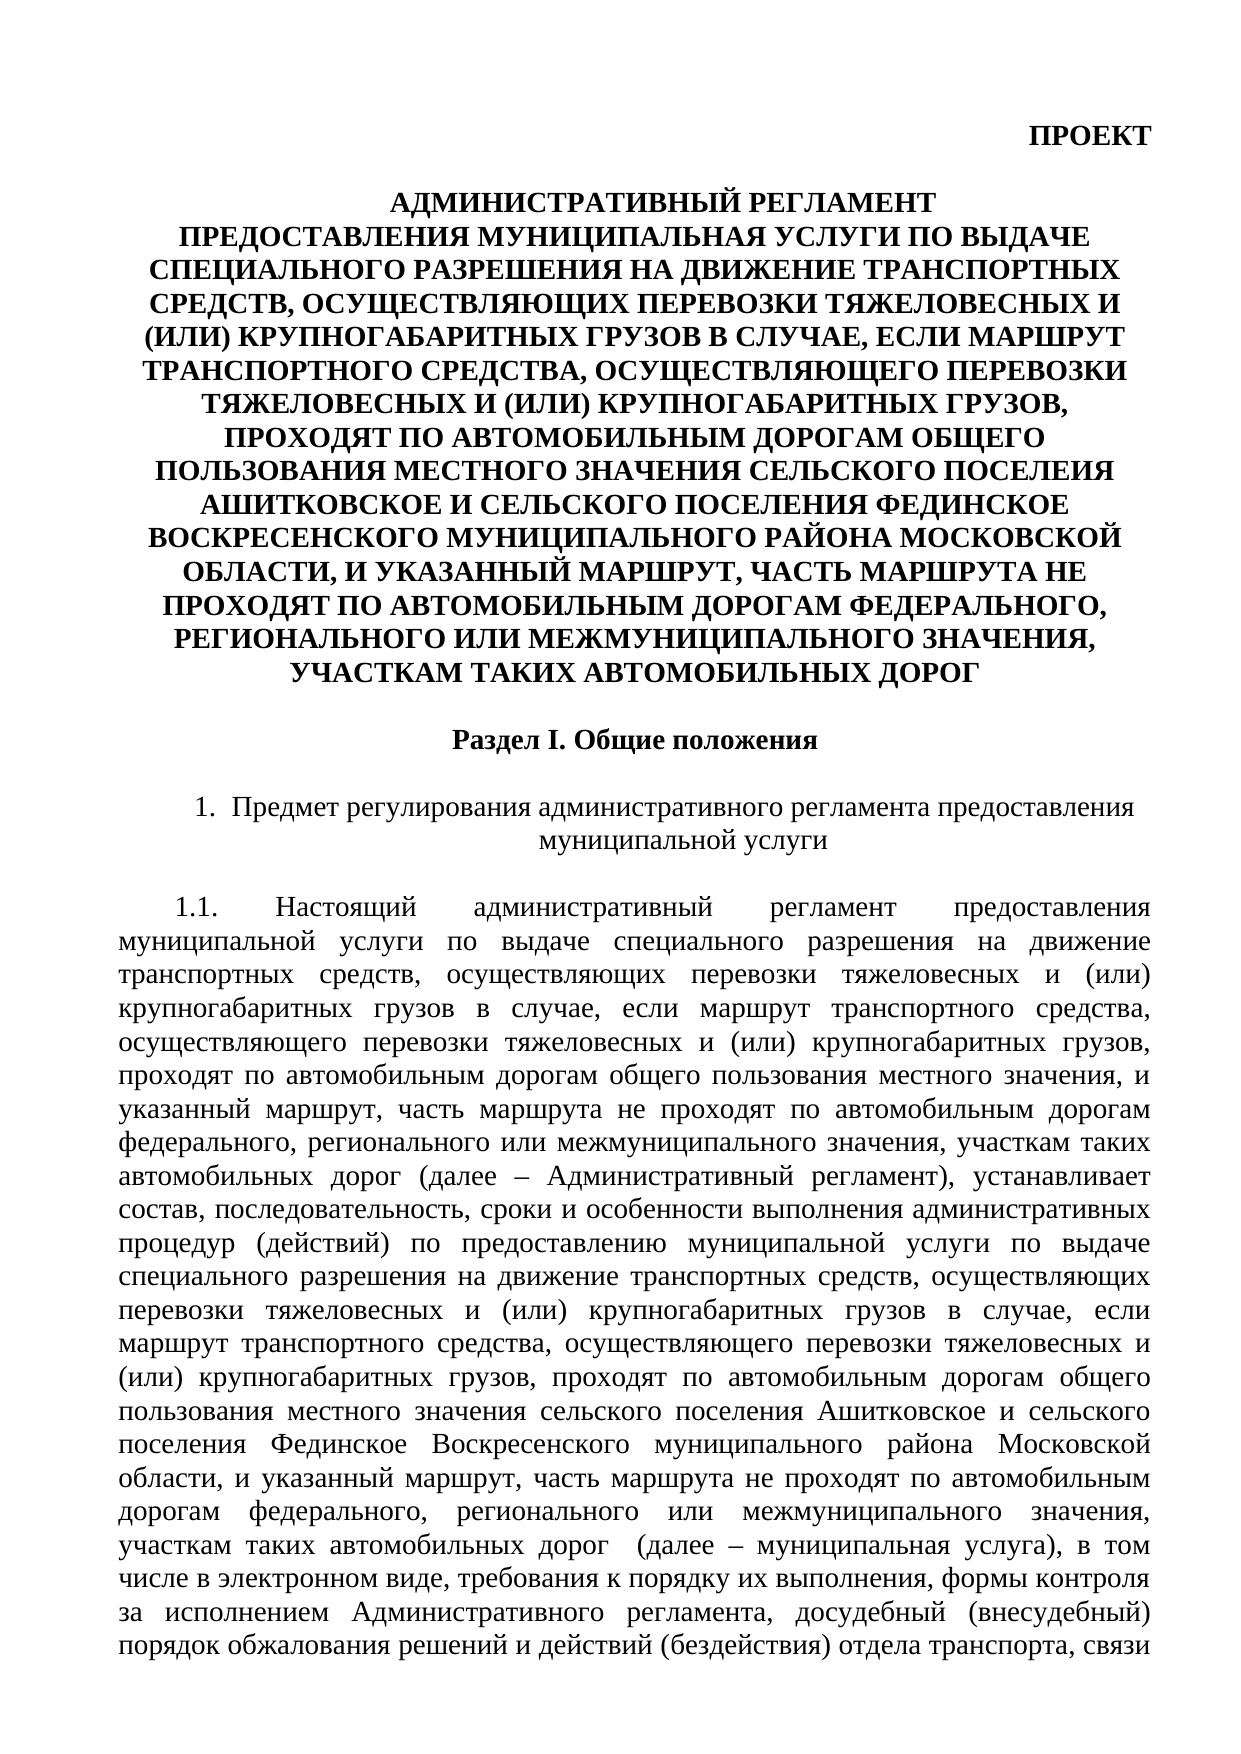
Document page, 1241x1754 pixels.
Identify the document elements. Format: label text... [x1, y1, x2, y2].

text АДМИНИСТРАТИВНЫЙ РЕГЛАМЕНТ [118, 185, 1152, 219]
text ПРЕДОСТАВЛЕНИЯ МУНИЦИПАЛЬНАЯ УСЛУГИ ПО ВЫДАЧЕ СПЕЦИАЛЬНОГО РАЗРЕШЕНИЯ НА ДВИЖЕНИЕ ТРАНСПОРТНЫХ СРЕДСТВ, ОСУЩЕСТВЛЯЮЩИХ ПЕРЕВОЗКИ ТЯЖЕЛОВЕСНЫХ И (ИЛИ) КРУПНОГАБАРИТНЫХ ГРУЗОВ В СЛУЧАЕ, ЕСЛИ МАРШРУТ ТРАНСПОРТНОГО СРЕДСТВА, ОСУЩЕСТВЛЯЮЩЕГО ПЕРЕВОЗКИ ТЯЖЕЛОВЕСНЫХ И (ИЛИ) КРУПНОГАБАРИТНЫХ ГРУЗОВ, ПРОХОДЯТ ПО АВТОМОБИЛЬНЫМ ДОРОГАМ ОБЩЕГО ПОЛЬЗОВАНИЯ МЕСТНОГО ЗНАЧЕНИЯ СЕЛЬСКОГО ПОСЕЛЕИЯ АШИТКОВСКОЕ И СЕЛЬСКОГО ПОСЕЛЕНИЯ ФЕДИНСКОЕ ВОСКРЕСЕНСКОГО МУНИЦИПАЛЬНОГО РАЙОНА МОСКОВСКОЙ ОБЛАСТИ, И УКАЗАННЫЙ МАРШРУТ, ЧАСТЬ МАРШРУТА НЕ ПРОХОДЯТ ПО АВТОМОБИЛЬНЫМ ДОРОГАМ ФЕДЕРАЛЬНОГО, РЕГИОНАЛЬНОГО ИЛИ МЕЖМУНИЦИПАЛЬНОГО ЗНАЧЕНИЯ, УЧАСТКАМ ТАКИХ АВТОМОБИЛЬНЫХ ДОРОГ [118, 219, 1152, 688]
text Раздел I. Общие положения [118, 722, 1152, 755]
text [118, 889, 1152, 1661]
text ПРОЕКТ [650, 118, 1152, 152]
list Предмет регулирования административного регламента предоставления муниципальной услуги [177, 789, 1152, 856]
